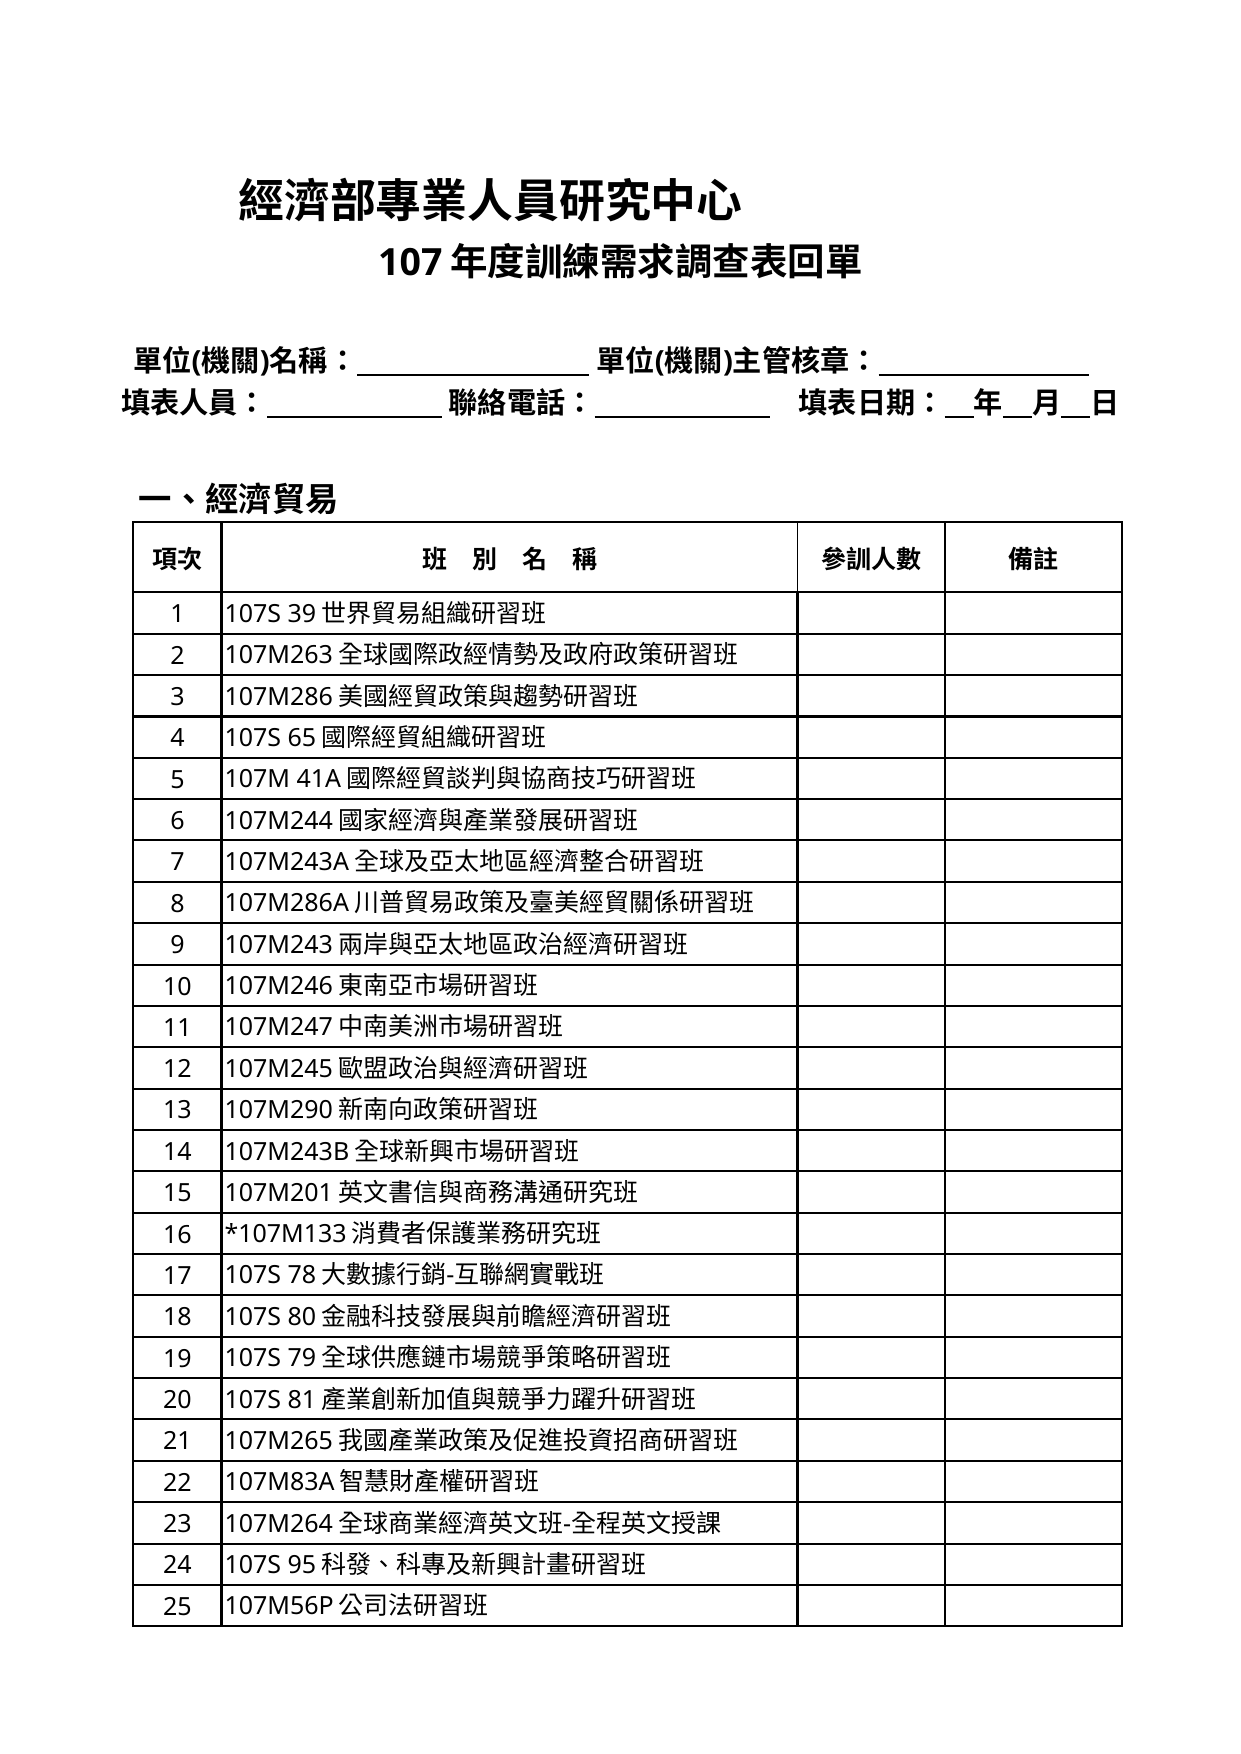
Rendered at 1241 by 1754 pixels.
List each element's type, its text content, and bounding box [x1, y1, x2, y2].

table_cell 107M56P公司法研習班 [223, 1586, 796, 1625]
table_cell 107S 39世界貿易組織研習班 [223, 593, 796, 633]
text 107年度訓練需求調查表回單 [89, 232, 1152, 286]
table_cell 1 [134, 593, 220, 633]
table_cell [799, 635, 944, 674]
table_cell 11 [134, 1007, 220, 1046]
table_cell 25 [134, 1586, 220, 1625]
table_cell [799, 1255, 944, 1294]
table_cell 10 [134, 966, 220, 1005]
table_cell [946, 759, 1121, 798]
table_cell 14 [134, 1131, 220, 1170]
table_cell [799, 1338, 944, 1377]
text 經濟部專業人員研究中心 [89, 164, 1152, 232]
table_cell [799, 1462, 944, 1501]
table_cell [946, 800, 1121, 839]
table_cell [799, 883, 944, 922]
table_cell [946, 1338, 1121, 1377]
table_cell [799, 1296, 944, 1336]
table_cell [799, 1048, 944, 1087]
table_cell [946, 593, 1121, 633]
table_cell 15 [134, 1172, 220, 1212]
table_cell 18 [134, 1296, 220, 1336]
table_cell 107M244國家經濟與產業發展研習班 [223, 800, 796, 839]
table_cell [799, 1172, 944, 1212]
table_cell 12 [134, 1048, 220, 1087]
table_cell 107M243A全球及亞太地區經濟整合研習班 [223, 841, 796, 881]
table_cell 107M245歐盟政治與經濟研習班 [223, 1048, 796, 1087]
table_cell 24 [134, 1545, 220, 1584]
table_cell [946, 1214, 1121, 1253]
table_cell [946, 718, 1121, 757]
table_header 班 別 名 稱 [223, 523, 797, 591]
table_cell [799, 1586, 944, 1625]
table_cell 107M243B全球新興市場研習班 [223, 1131, 796, 1170]
table_cell [946, 924, 1121, 963]
table_cell 107S 81產業創新加值與競爭力躍升研習班 [223, 1379, 796, 1418]
table_cell [946, 883, 1121, 922]
table_cell [946, 1255, 1121, 1294]
table_cell [799, 1007, 944, 1046]
table_cell 107S 80金融科技發展與前瞻經濟研習班 [223, 1296, 796, 1336]
table_cell 107M247中南美洲市場研習班 [223, 1007, 796, 1046]
table_cell 107M290新南向政策研習班 [223, 1090, 796, 1129]
table_cell 107M201英文書信與商務溝通研究班 [223, 1172, 796, 1212]
table_cell [946, 1172, 1121, 1212]
table_cell 107S 79全球供應鏈市場競爭策略研習班 [223, 1338, 796, 1377]
table_cell [946, 676, 1121, 715]
table_cell [799, 1214, 944, 1253]
table_cell 107M264全球商業經濟英文班-全程英文授課 [223, 1503, 796, 1542]
table_cell 107M265我國產業政策及促進投資招商研習班 [223, 1420, 796, 1460]
table_cell [946, 1296, 1121, 1336]
table_cell 107M 41A國際經貿談判與協商技巧研習班 [223, 759, 796, 798]
table_cell 2 [134, 635, 220, 674]
table_cell [799, 841, 944, 881]
table_cell 8 [134, 883, 220, 922]
table_cell [799, 1503, 944, 1542]
table_cell [946, 1048, 1121, 1087]
table_cell [946, 1503, 1121, 1542]
table_cell 107M83A智慧財產權研習班 [223, 1462, 796, 1501]
table_cell [946, 841, 1121, 881]
table_cell 107M286A川普貿易政策及臺美經貿關係研習班 [223, 883, 796, 922]
table_cell [799, 800, 944, 839]
table_cell 23 [134, 1503, 220, 1542]
table_cell 4 [134, 718, 220, 757]
table_cell [946, 635, 1121, 674]
table_cell [799, 924, 944, 963]
table_cell *107M133消費者保護業務研究班 [223, 1214, 796, 1253]
table_cell [799, 676, 944, 715]
table_cell [799, 1420, 944, 1460]
table_cell 17 [134, 1255, 220, 1294]
table_cell 7 [134, 841, 220, 881]
table_cell [799, 966, 944, 1005]
text 單位(機關)名稱： 單位(機關)主管核章： [89, 337, 1152, 380]
table_cell 3 [134, 676, 220, 715]
table_cell 9 [134, 924, 220, 963]
table_header 參訓人數 [798, 523, 944, 591]
table_cell [946, 1007, 1121, 1046]
table_cell 107S 95科發、科專及新興計畫研習班 [223, 1545, 796, 1584]
table_cell [946, 1462, 1121, 1501]
table_cell 107M263全球國際政經情勢及政府政策研習班 [223, 635, 796, 674]
table_cell [946, 1420, 1121, 1460]
table_cell 6 [134, 800, 220, 839]
table_cell 13 [134, 1090, 220, 1129]
table_cell 107M246東南亞市場研習班 [223, 966, 796, 1005]
table_cell [799, 1379, 944, 1418]
table_header 備註 [946, 523, 1121, 591]
table_cell 107M286美國經貿政策與趨勢研習班 [223, 676, 796, 715]
table_cell [946, 1379, 1121, 1418]
table_cell 19 [134, 1338, 220, 1377]
table_cell 107S 65國際經貿組織研習班 [223, 718, 796, 757]
table_cell 20 [134, 1379, 220, 1418]
table_cell 107M243兩岸與亞太地區政治經濟研習班 [223, 924, 796, 963]
table_cell [946, 1545, 1121, 1584]
table_cell [946, 1090, 1121, 1129]
table_cell 5 [134, 759, 220, 798]
table_cell [799, 1131, 944, 1170]
table_cell 22 [134, 1462, 220, 1501]
table_cell 16 [134, 1214, 220, 1253]
table_cell 21 [134, 1420, 220, 1460]
table_cell [799, 1090, 944, 1129]
table_cell [799, 593, 944, 633]
table_cell [946, 1586, 1121, 1625]
table_cell 107S 78大數據行銷-互聯網實戰班 [223, 1255, 796, 1294]
table_cell [799, 759, 944, 798]
table_cell [799, 718, 944, 757]
text 填表人員： 聯絡電話： 填表日期： 年 月 日 [89, 380, 1152, 422]
table_header 項次 [134, 523, 220, 591]
table_cell [946, 966, 1121, 1005]
table_cell [946, 1131, 1121, 1170]
table_cell [799, 1545, 944, 1584]
text 一、經濟貿易 [89, 473, 1152, 521]
